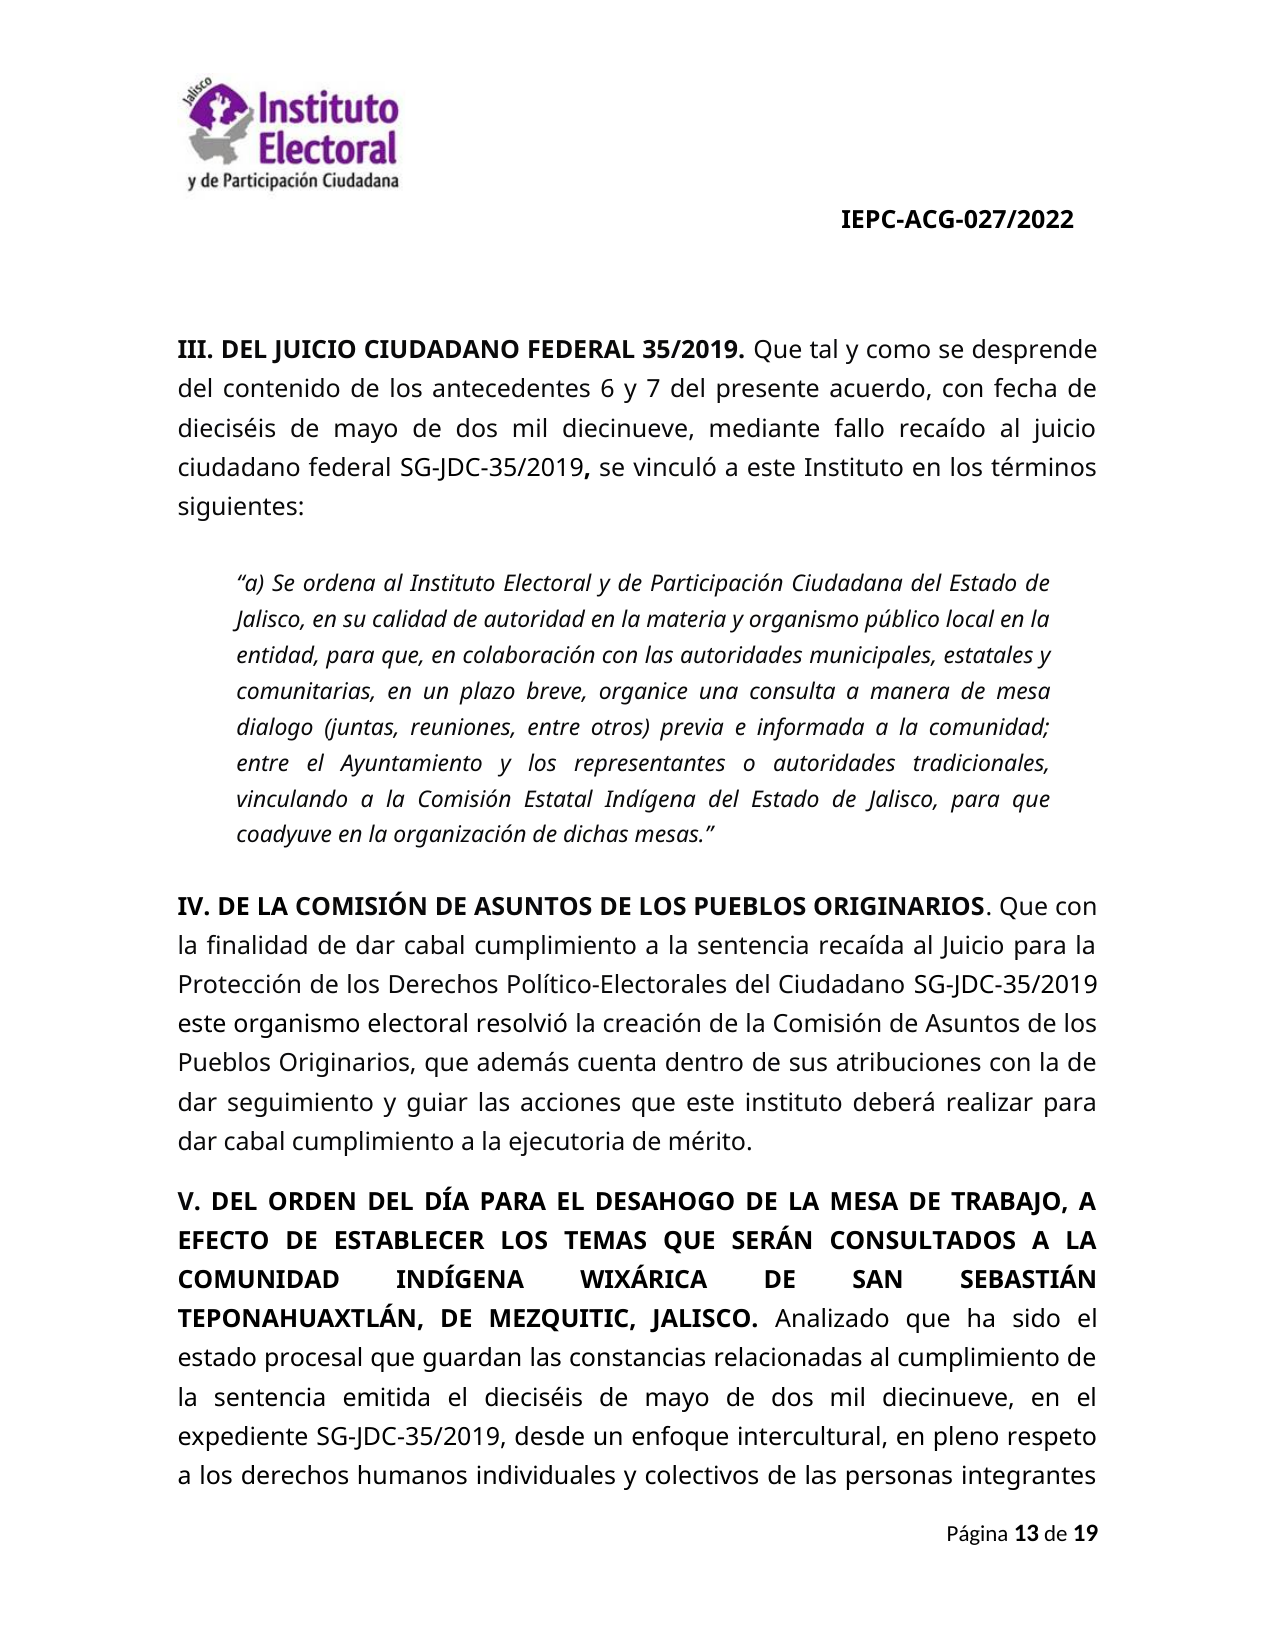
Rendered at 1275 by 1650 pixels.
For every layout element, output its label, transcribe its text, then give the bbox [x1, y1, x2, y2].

picture [177, 73, 406, 202]
text III. DEL JUICIO CIUDADANO FEDERAL 35/2019. Que tal y como se desprende del contenido de los antecedentes 6 y 7 del presente acuerdo, con fecha de dieciséis de mayo de dos mil diecinueve, mediante fallo recaído al juicio ciudadano federal SG-JDC-35/2019, se vinculó a este Instituto en los términos siguientes: [177, 332, 1098, 523]
text IV. DE LA COMISIÓN DE ASUNTOS DE LOS PUEBLOS ORIGINARIOS. Que con la finalidad de dar cabal cumplimiento a la sentencia recaída al Juicio para la Protección de los Derechos Político-Electorales del Ciudadano SG-JDC-35/2019 este organismo electoral resolvió la creación de la Comisión de Asuntos de los Pueblos Originarios, que además cuenta dentro de sus atribuciones con la de dar seguimiento y guiar las acciones que este instituto deberá realizar para dar cabal cumplimiento a la ejecutoria de mérito. [177, 888, 1098, 1157]
text “a) Se ordena al Instituto Electoral y de Participación Ciudadana del Estado de Jalisco, en su calidad de autoridad en la materia y organismo público local en la entidad, para que, en colaboración con las autoridades municipales, estatales y comunitarias, en un plazo breve, organice una consulta a manera de mesa dialogo (juntas, reuniones, entre otros) previa e informada a la comunidad; entre el Ayuntamiento y los representantes o autoridades tradicionales, vinculando a la Comisión Estatal Indígena del Estado de Jalisco, para que coadyuve en la organización de dichas mesas.” [236, 567, 1051, 850]
